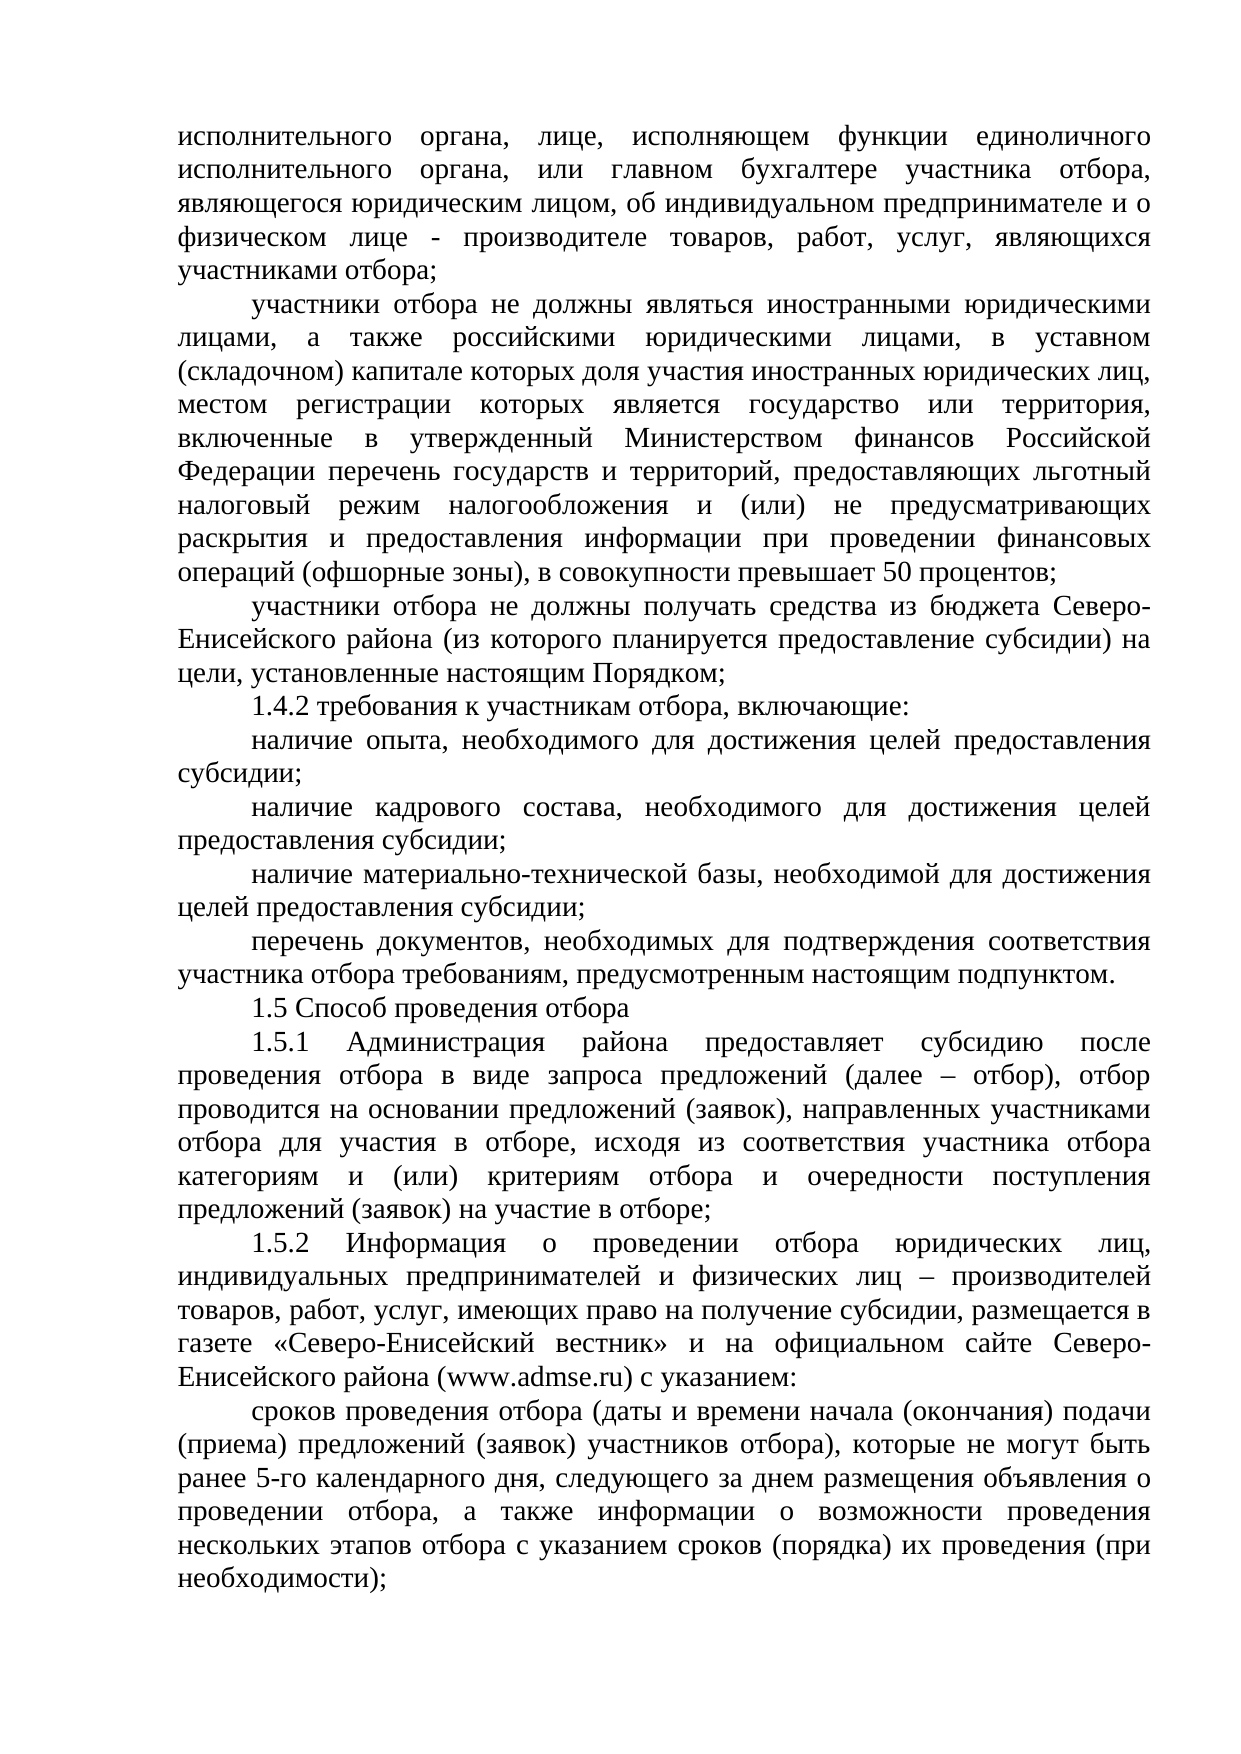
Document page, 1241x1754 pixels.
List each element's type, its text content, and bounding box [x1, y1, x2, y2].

text перечень документов, необходимых для подтверждения соответствия участника отбора требованиям, предусмотренным настоящим подпунктом. [177, 923, 1152, 990]
text участники отбора не должны являться иностранными юридическими лицами, а также российскими юридическими лицами, в уставном (складочном) капитале которых доля участия иностранных юридических лиц, местом регистрации которых является государство или территория, включенные в утвержденный Министерством финансов Российской Федерации перечень государств и территорий, предоставляющих льготный налоговый режим налогообложения и (или) не предусматривающих раскрытия и предоставления информации при проведении финансовых операций (офшорные зоны), в совокупности превышает 50 процентов; [177, 286, 1152, 588]
text 1.5.2 Информация о проведении отбора юридических лиц, индивидуальных предпринимателей и физических лиц – производителей товаров, работ, услуг, имеющих право на получение субсидии, размещается в газете «Северо-Енисейский вестник» и на официальном сайте Северо-Енисейского района (www.admse.ru) с указанием: [177, 1225, 1152, 1393]
text сроков проведения отбора (даты и времени начала (окончания) подачи (приема) предложений (заявок) участников отбора), которые не могут быть ранее 5-го календарного дня, следующего за днем размещения объявления о проведении отбора, а также информации о возможности проведения нескольких этапов отбора с указанием сроков (порядка) их проведения (при необходимости); [177, 1393, 1152, 1594]
text наличие материально-технической базы, необходимой для достижения целей предоставления субсидии; [177, 856, 1152, 923]
text 1.5 Способ проведения отбора [177, 990, 1152, 1024]
text наличие кадрового состава, необходимого для достижения целей предоставления субсидии; [177, 789, 1152, 856]
text наличие опыта, необходимого для достижения целей предоставления субсидии; [177, 722, 1152, 789]
text 1.4.2 требования к участникам отбора, включающие: [177, 688, 1152, 722]
text 1.5.1 Администрация района предоставляет субсидию после проведения отбора в виде запроса предложений (далее – отбор), отбор проводится на основании предложений (заявок), направленных участниками отбора для участия в отборе, исходя из соответствия участника отбора категориям и (или) критериям отбора и очередности поступления предложений (заявок) на участие в отборе; [177, 1024, 1152, 1225]
text участники отбора не должны получать средства из бюджета Северо-Енисейского района (из которого планируется предоставление субсидии) на цели, установленные настоящим Порядком; [177, 588, 1152, 688]
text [177, 118, 1152, 286]
